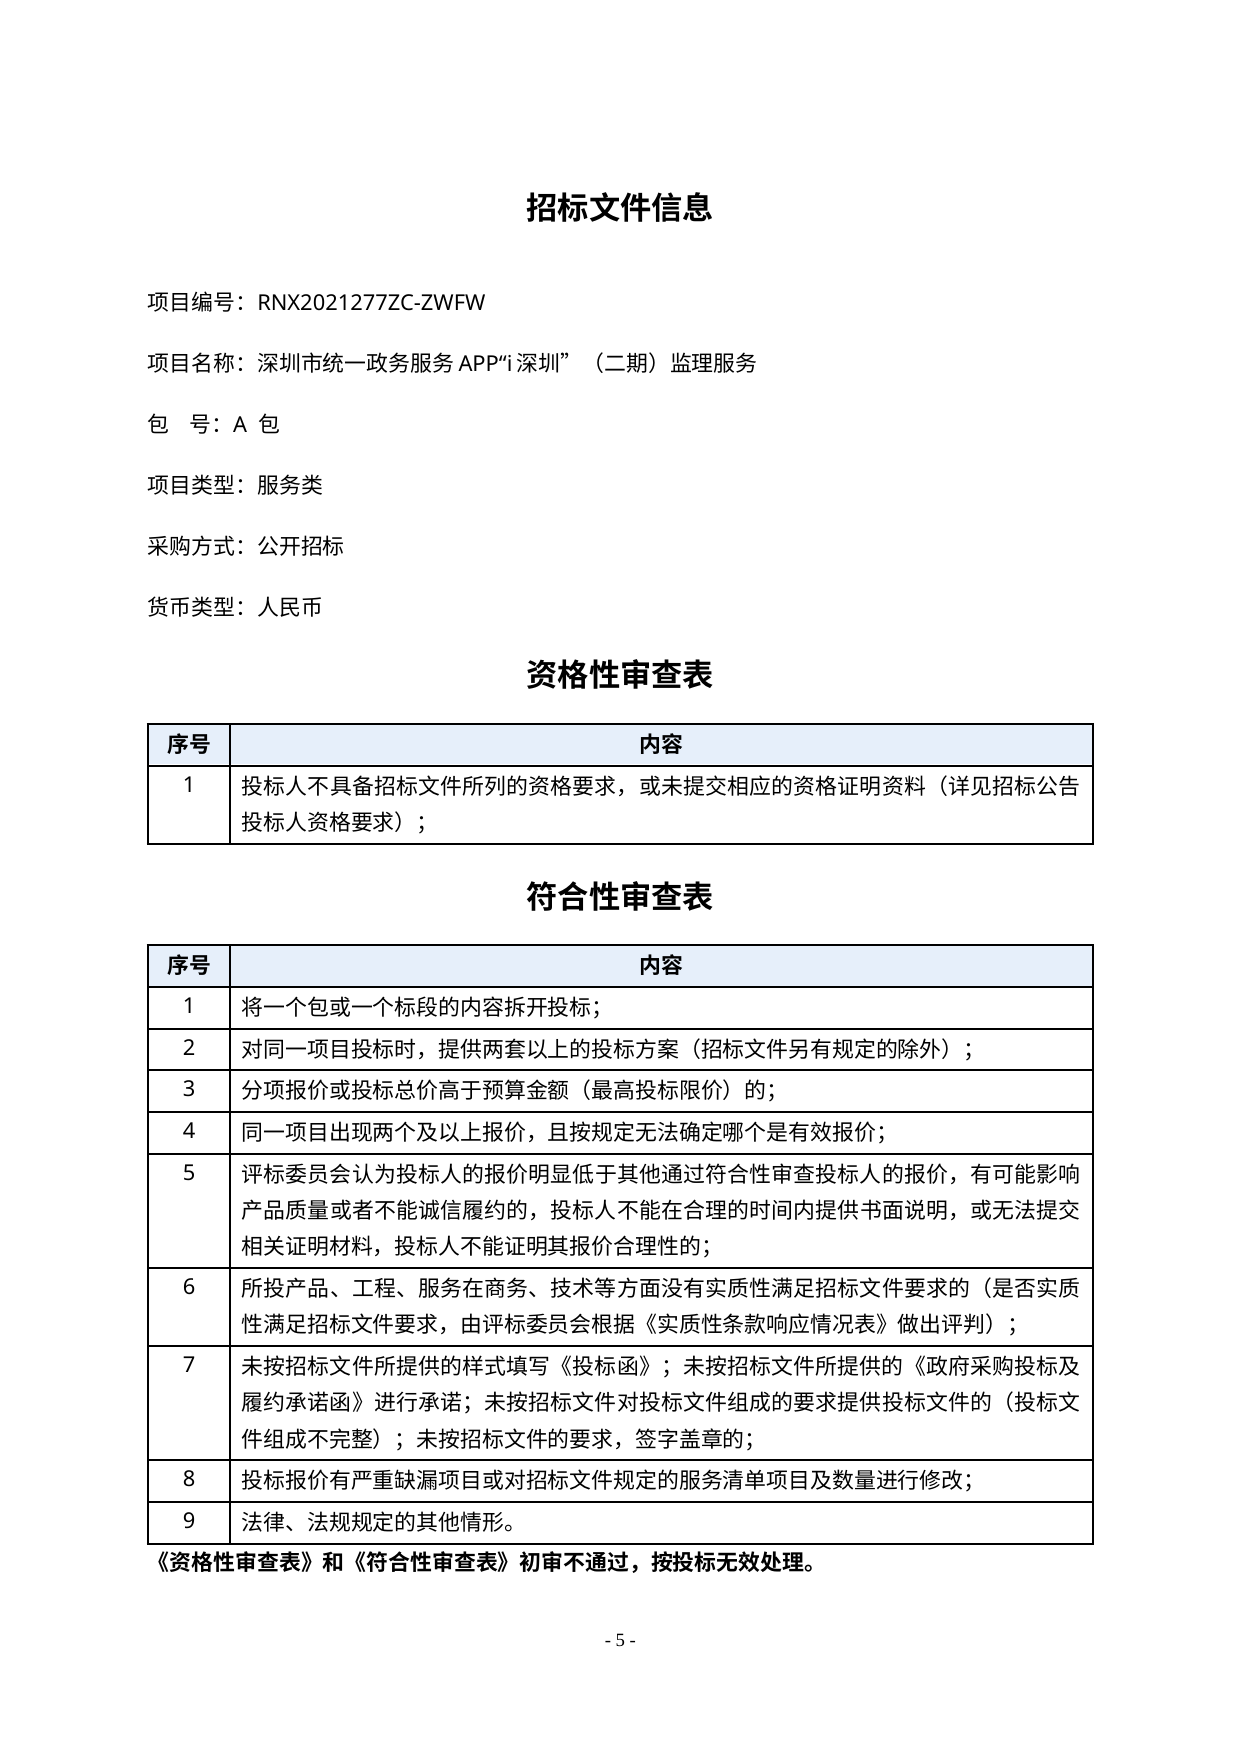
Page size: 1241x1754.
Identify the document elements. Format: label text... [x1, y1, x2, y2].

text 包 号：A 包 [148, 407, 1092, 439]
table_cell 6 [149, 1269, 229, 1345]
table_cell 评标委员会认为投标人的报价明显低于其他通过符合性审查投标人的报价，有可能影响产品质量或者不能诚信履约的，投标人不能在合理的时间内提供书面说明，或无法提交相关证明材料，投标人不能证明其报价合理性的； [231, 1155, 1092, 1267]
table_cell 投标报价有严重缺漏项目或对招标文件规定的服务清单项目及数量进行修改； [231, 1461, 1092, 1501]
table_header 内容 [231, 946, 1092, 986]
table_header 序号 [149, 946, 229, 986]
table_cell 1 [149, 767, 229, 843]
subtitle 招标文件信息 [148, 183, 1092, 228]
table_cell 1 [149, 988, 229, 1027]
text 项目类型：服务类 [148, 468, 1092, 500]
table_cell 所投产品、工程、服务在商务、技术等方面没有实质性满足招标文件要求的（是否实质性满足招标文件要求，由评标委员会根据《实质性条款响应情况表》做出评判）； [231, 1269, 1092, 1345]
subtitle 资格性审查表 [148, 651, 1092, 696]
text 《资格性审查表》和《符合性审查表》初审不通过，按投标无效处理。 [148, 1545, 1092, 1576]
table_cell 2 [149, 1030, 229, 1069]
text 项目编号：RNX2021277ZC-ZWFW [148, 285, 1092, 317]
text 项目名称：深圳市统一政务服务APP“i深圳”（二期）监理服务 [148, 346, 1092, 378]
table_cell 7 [149, 1347, 229, 1459]
table_cell 未按招标文件所提供的样式填写《投标函》；未按招标文件所提供的《政府采购投标及履约承诺函》进行承诺；未按招标文件对投标文件组成的要求提供投标文件的（投标文件组成不完整）；未按招标文件的要求，签字盖章的； [231, 1347, 1092, 1459]
text 货币类型：人民币 [148, 590, 1092, 621]
table_cell 分项报价或投标总价高于预算金额（最高投标限价）的； [231, 1071, 1092, 1111]
table_cell 法律、法规规定的其他情形。 [231, 1503, 1092, 1542]
table_header 序号 [149, 725, 229, 764]
table_cell 4 [149, 1113, 229, 1152]
table_header 内容 [231, 725, 1092, 764]
table_cell 8 [149, 1461, 229, 1501]
text 采购方式：公开招标 [148, 529, 1092, 561]
table_cell 将一个包或一个标段的内容拆开投标； [231, 988, 1092, 1027]
table_cell 5 [149, 1155, 229, 1267]
table_cell 3 [149, 1071, 229, 1111]
subtitle 符合性审查表 [148, 872, 1092, 917]
table_cell 对同一项目投标时，提供两套以上的投标方案（招标文件另有规定的除外）； [231, 1030, 1092, 1069]
table_cell 投标人不具备招标文件所列的资格要求，或未提交相应的资格证明资料（详见招标公告 投标人资格要求）； [231, 767, 1092, 843]
table_cell 同一项目出现两个及以上报价，且按规定无法确定哪个是有效报价； [231, 1113, 1092, 1152]
table_cell 9 [149, 1503, 229, 1542]
